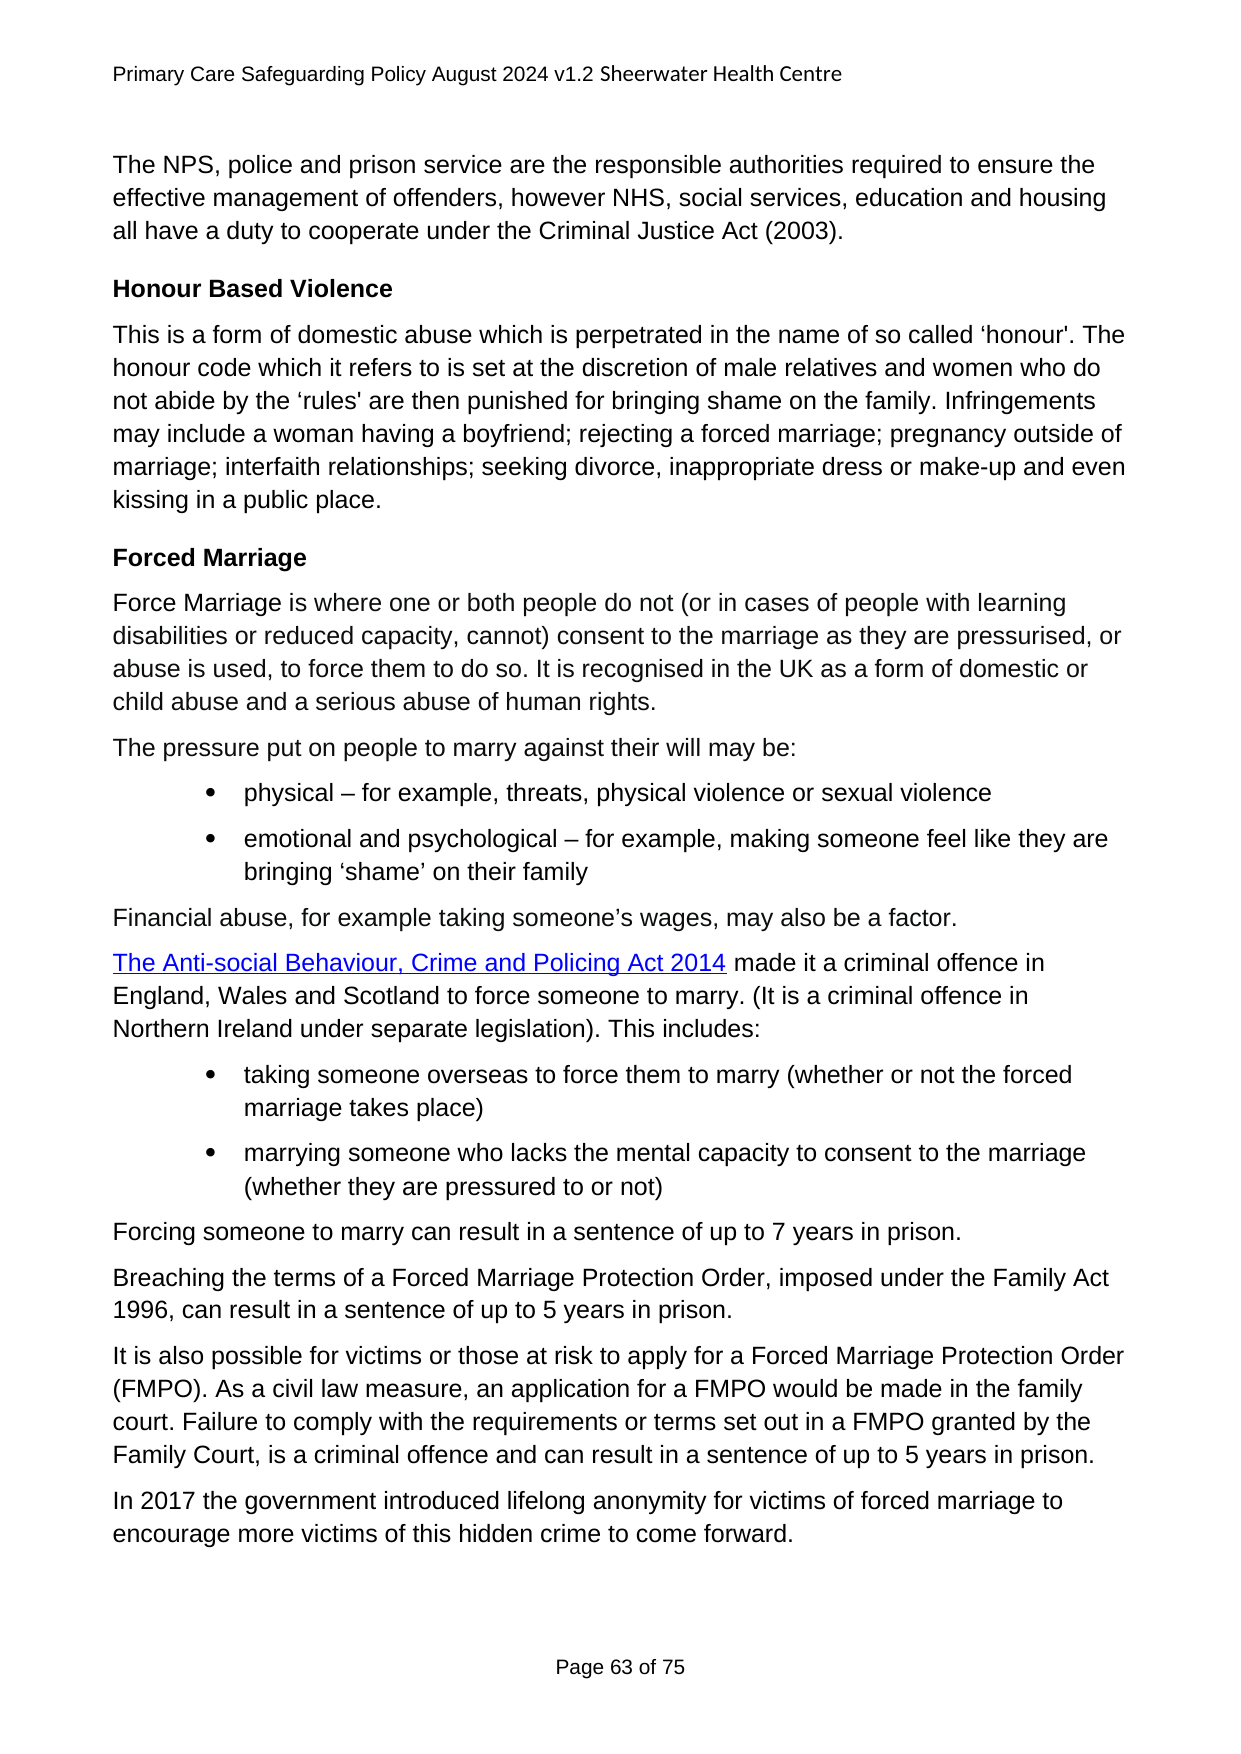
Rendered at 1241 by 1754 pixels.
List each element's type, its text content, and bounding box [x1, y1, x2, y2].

text Financial abuse, for example taking someone’s wages, may also be a factor. [112, 903, 1128, 931]
text It is also possible for victims or those at risk to apply for a Forced Marriage Protection Order (FMPO). As a civil law measure, an application for a FMPO would be made in the family court. Failure to comply with the requirements or terms set out in a FMPO granted by the Family Court, is a criminal offence and can result in a sentence of up to 5 years in prison. [112, 1341, 1128, 1469]
text physical – for example, threats, physical violence or sexual violence [206, 778, 1128, 807]
text taking someone overseas to force them to marry (whether or not the forced marriage takes place) [206, 1060, 1128, 1122]
text This is a form of domestic abuse which is perpetrated in the name of so called ‘honour'. The honour code which it refers to is set at the discretion of male relatives and women who do not abide by the ‘rules' are then punished for bringing shame on the family. Infringements may include a woman having a boyfriend; rejecting a forced marriage; pregnancy outside of marriage; interfaith relationships; seeking divorce, inappropriate dress or make-up and even kissing in a public place. [112, 319, 1128, 513]
text Forced Marriage [112, 543, 1128, 571]
text emotional and psychological – for example, making someone feel like they are bringing ‘shame’ on their family [206, 824, 1128, 886]
text The Anti-social Behaviour, Crime and Policing Act 2014 made it a criminal offence in England, Wales and Scotland to force someone to marry. (It is a criminal offence in Northern Ireland under separate legislation). This includes: [112, 948, 1128, 1043]
text Honour Based Violence [112, 274, 1128, 303]
text The NPS, police and prison service are the responsible authorities required to ensure the effective management of offenders, however NHS, social services, education and housing all have a duty to cooperate under the Criminal Justice Act (2003). [112, 150, 1128, 245]
text The pressure put on people to marry against their will may be: [112, 733, 1128, 762]
text Force Marriage is where one or both people do not (or in cases of people with learning disabilities or reduced capacity, cannot) consent to the marriage as they are pressurised, or abuse is used, to force them to do so. It is recognised in the UK as a form of domestic or child abuse and a serious abuse of human rights. [112, 588, 1128, 716]
text In 2017 the government introduced lifelong anonymity for victims of forced marriage to encourage more victims of this hidden crime to come forward. [112, 1486, 1128, 1547]
text marrying someone who lacks the mental capacity to consent to the marriage (whether they are pressured to or not) [206, 1138, 1128, 1200]
text Forcing someone to marry can result in a sentence of up to 7 years in prison. [112, 1217, 1128, 1246]
text Breaching the terms of a Forced Marriage Protection Order, imposed under the Family Act 1996, can result in a sentence of up to 5 years in prison. [112, 1262, 1128, 1324]
